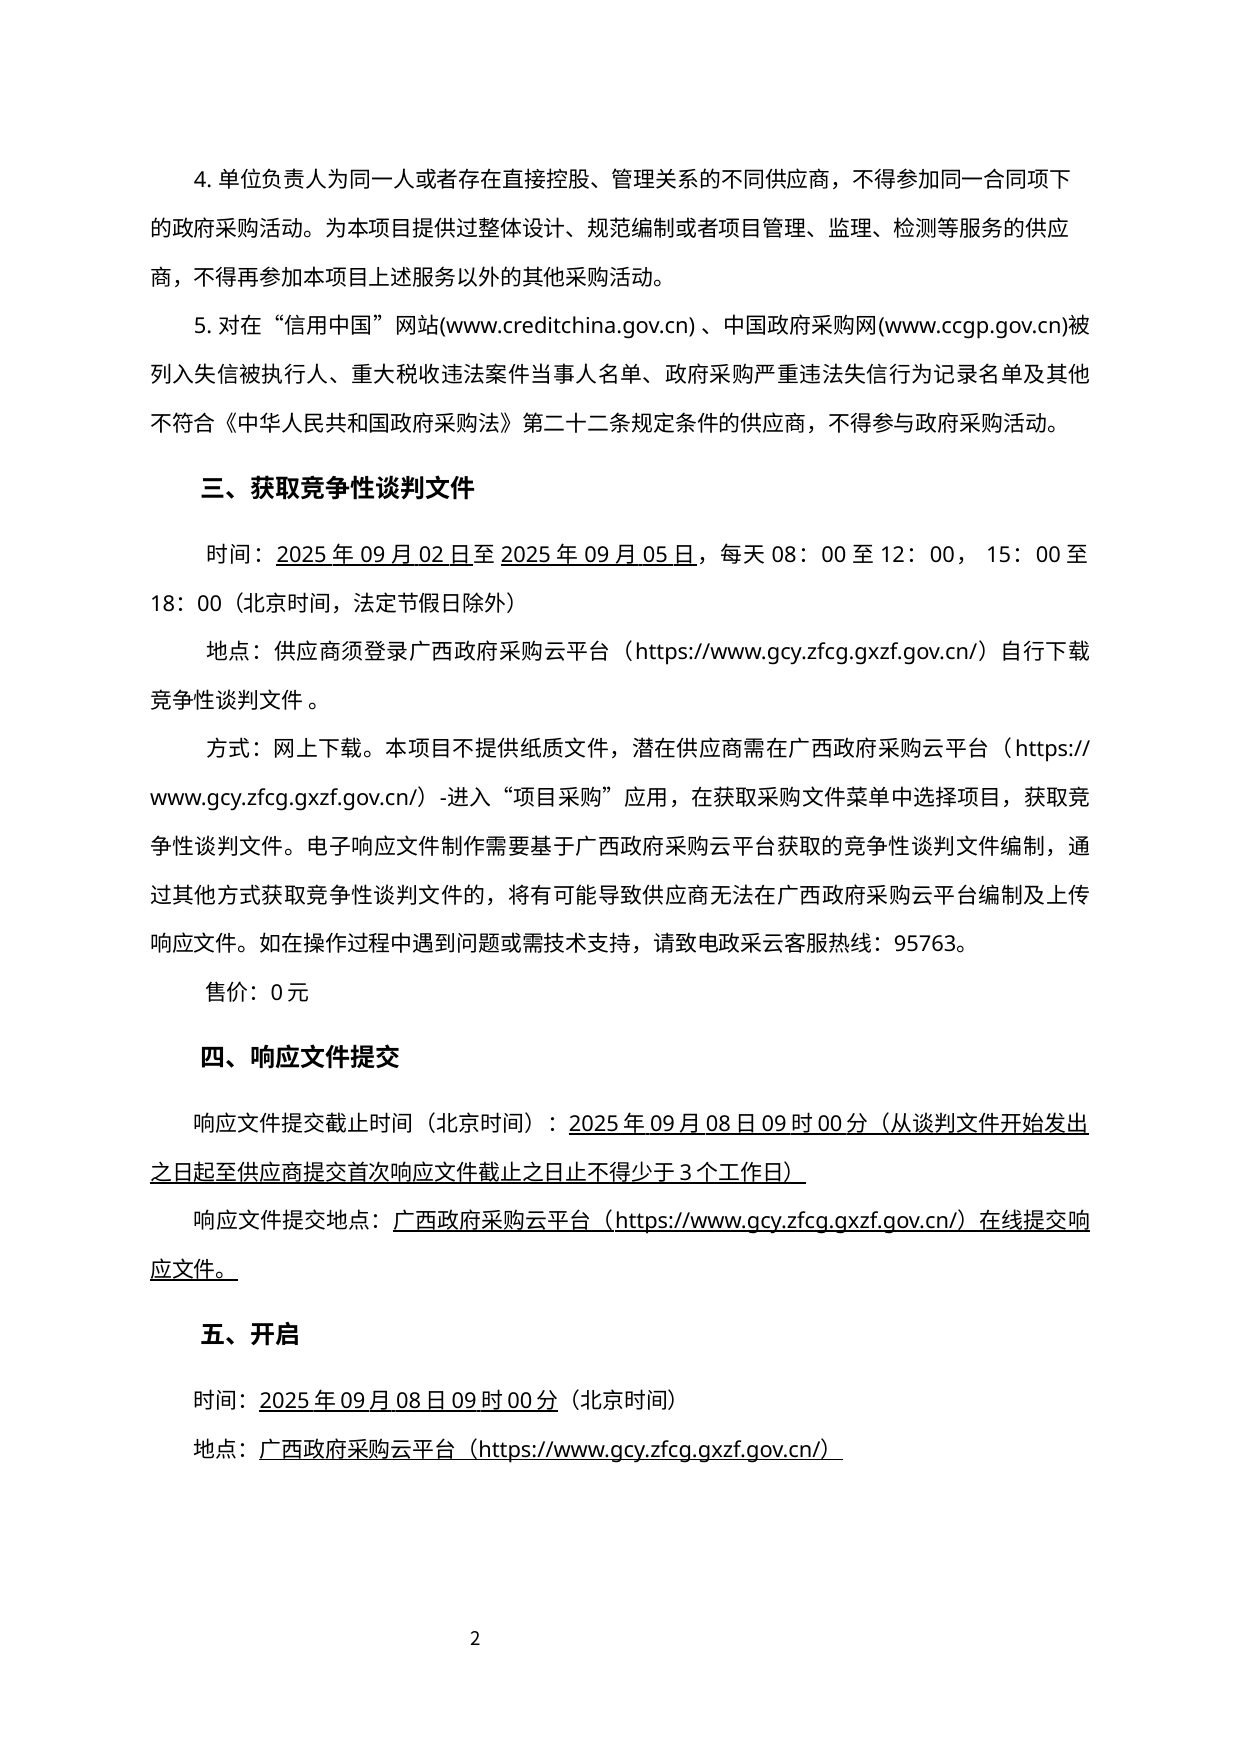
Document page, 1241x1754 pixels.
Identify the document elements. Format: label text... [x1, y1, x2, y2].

text 响应文件提交截止时间（北京时间）：2025年09月08日09时00分（从谈判文件开始发出之日起至供应商提交首次响应文件截止之日止不得少于3个工作日） [150, 1106, 1090, 1187]
text 地点：广西政府采购云平台（https://www.gcy.zfcg.gxzf.gov.cn/） [150, 1431, 1090, 1464]
text 四、响应文件提交 [150, 1023, 1090, 1088]
text 五、开启 [150, 1300, 1090, 1365]
text 响应文件提交地点：广西政府采购云平台（https://www.gcy.zfcg.gxzf.gov.cn/）在线提交响应文件。 [150, 1203, 1090, 1284]
text 方式：网上下载。本项目不提供纸质文件，潜在供应商需在广西政府采购云平台（https://www.gcy.zfcg.gxzf.gov.cn/）-进入“项目采购”应用，在获取采购文件菜单中选择项目，获取竞争性谈判文件。电子响应文件制作需要基于广西政府采购云平台获取的竞争性谈判文件编制，通过其他方式获取竞争性谈判文件的，将有可能导致供应商无法在广西政府采购云平台编制及上传响应文件。如在操作过程中遇到问题或需技术支持，请致电政采云客服热线：95763。 [150, 731, 1090, 958]
text 时间：2025年09月02日至2025年09月05日，每天08：00至12：00， 15：00至18：00（北京时间，法定节假日除外） [150, 537, 1090, 618]
text 地点：供应商须登录广西政府采购云平台（https://www.gcy.zfcg.gxzf.gov.cn/）自行下载竞争性谈判文件 。 [150, 634, 1090, 715]
text 时间：2025年09月08日09时00分（北京时间） [150, 1383, 1090, 1416]
text 5. 对在“信用中国”网站(www.creditchina.gov.cn) 、中国政府采购网(www.ccgp.gov.cn)被列入失信被执行人、重大税收违法案件当事人名单、政府采购严重违法失信行为记录名单及其他不符合《中华人民共和国政府采购法》第二十二条规定条件的供应商，不得参与政府采购活动。 [150, 308, 1090, 438]
text 三、获取竞争性谈判文件 [150, 454, 1090, 519]
text 售价：0元 [150, 974, 1090, 1007]
text 4. 单位负责人为同一人或者存在直接控股、管理关系的不同供应商，不得参加同一合同项下的政府采购活动。为本项目提供过整体设计、规范编制或者项目管理、监理、检测等服务的供应商，不得再参加本项目上述服务以外的其他采购活动。 [150, 162, 1090, 292]
